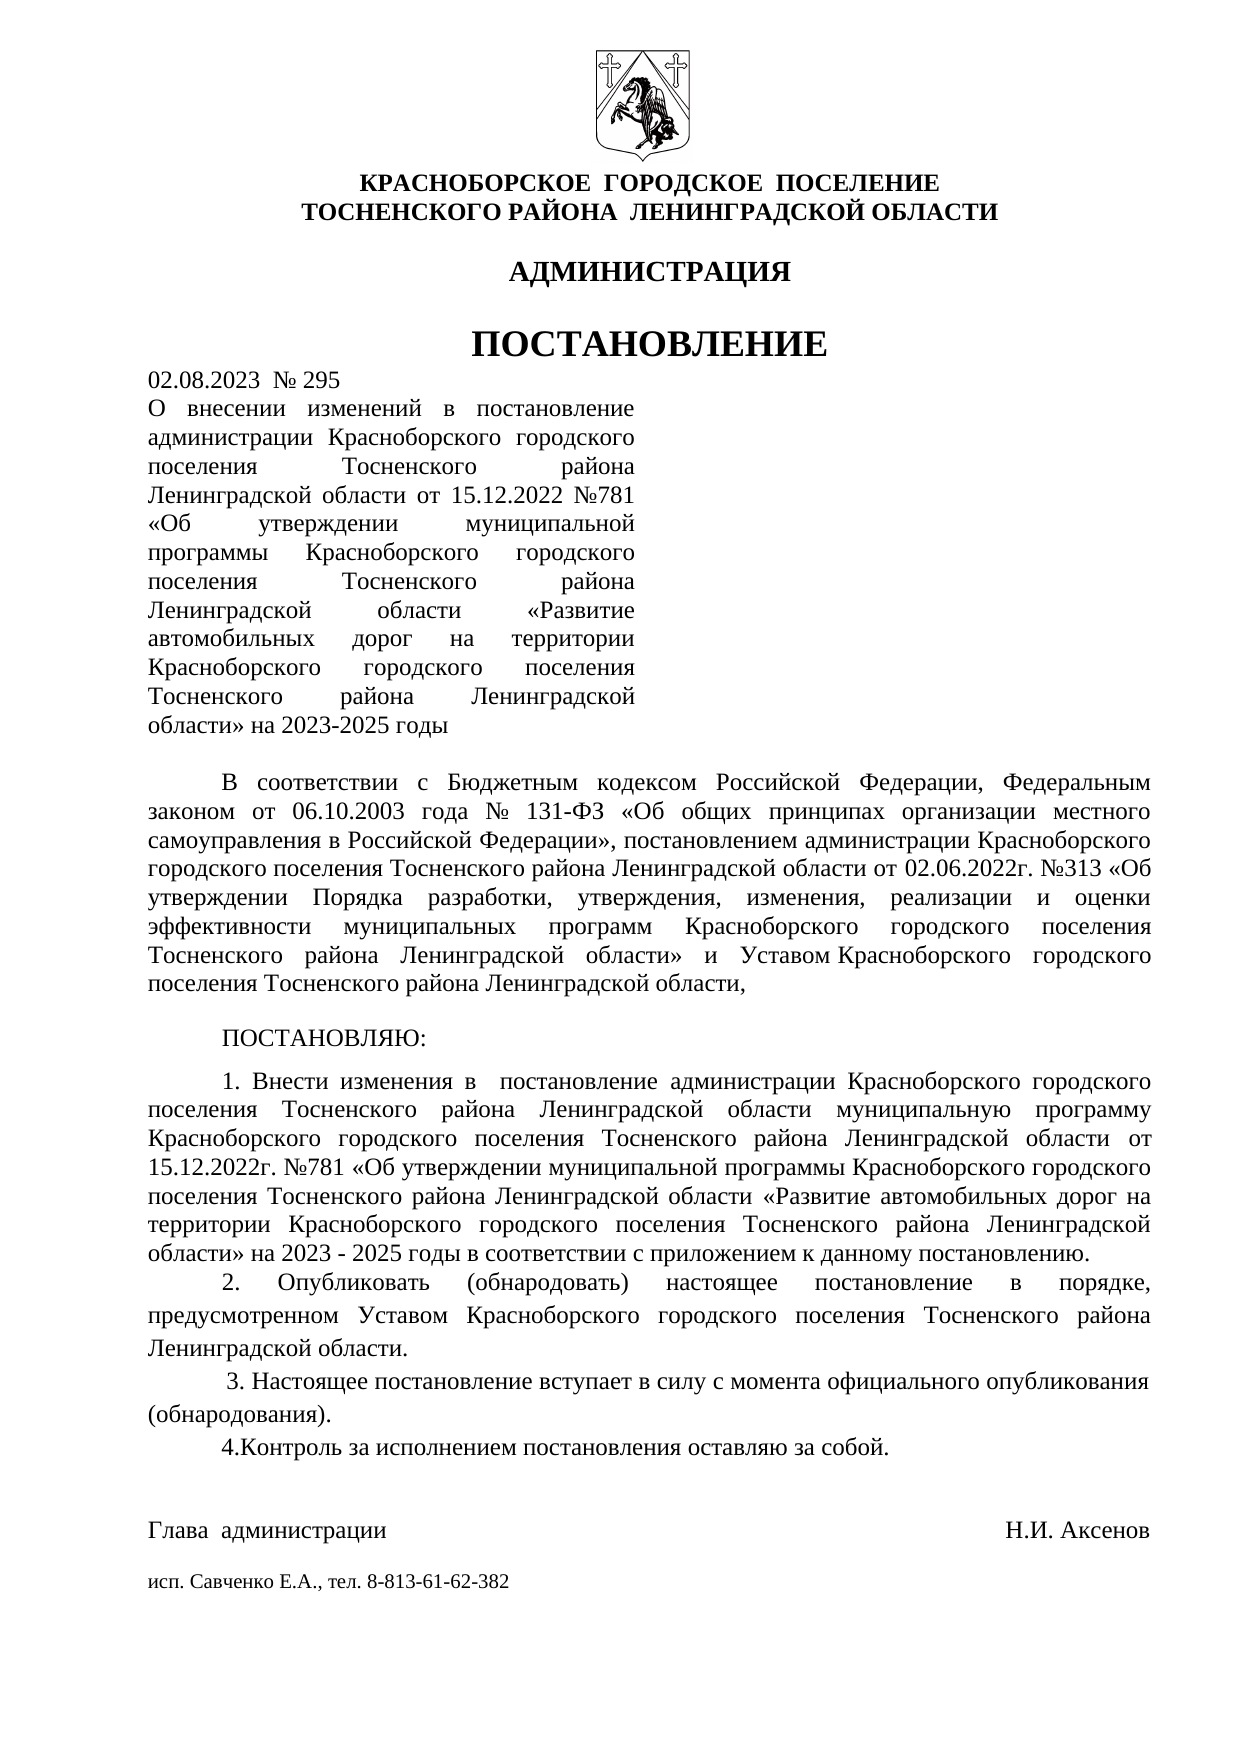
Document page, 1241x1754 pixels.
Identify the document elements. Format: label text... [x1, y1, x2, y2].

text ТОСНЕНСКОГО РАЙОНА ЛЕНИНГРАДСКОЙ ОБЛАСТИ [148, 197, 1152, 226]
text исп. Савченко Е.А., тел. 8-813-61-62-382 [148, 1569, 1152, 1593]
text КРАСНОБОРСКОЕ ГОРОДСКОЕ ПОСЕЛЕНИЕ [148, 168, 1152, 197]
text В соответствии с Бюджетным кодексом Российской Федерации, Федеральным законом от 06.10.2003 года № 131-ФЗ «Об общих принципах организации местного самоуправления в Российской Федерации», постановлением администрации Красноборского городского поселения Тосненского района Ленинградской области от 02.06.2022г. №313 «Об утверждении Порядка разработки, утверждения, изменения, реализации и оценки эффективности муниципальных программ Красноборского городского поселения Тосненского района Ленинградской области» и Уставом Красноборского городского поселения Тосненского района Ленинградской области, [148, 767, 1152, 997]
text ПОСТАНОВЛЕНИЕ [148, 322, 1152, 365]
text 02.08.2023 № 295 [148, 365, 1152, 393]
text ПОСТАНОВЛЯЮ: [148, 1023, 1152, 1051]
text Глава администрации Н.И. Аксенов [148, 1515, 1152, 1544]
text О внесении изменений в постановление администрации Красноборского городского поселения Тосненского района Ленинградской области от 15.12.2022 №781 «Об утверждении муниципальной программы Красноборского городского поселения Тосненского района Ленинградской области «Развитие автомобильных дорог на территории Красноборского городского поселения Тосненского района Ленинградской области» на 2023-2025 годы [148, 393, 635, 738]
text 3. Настоящее постановление вступает в силу с момента официального опубликования (обнародования). [148, 1366, 1152, 1428]
text 4.Контроль за исполнением постановления оставляю за собой. [148, 1432, 1152, 1461]
text АДМИНИСТРАЦИЯ [148, 254, 1152, 288]
text 2. Опубликовать (обнародовать) настоящее постановление в порядке, предусмотренном Уставом Красноборского городского поселения Тосненского района Ленинградской области. [148, 1267, 1152, 1362]
text 1. Внести изменения в постановление администрации Красноборского городского поселения Тосненского района Ленинградской области муниципальную программу Красноборского городского поселения Тосненского района Ленинградской области от 15.12.2022г. №781 «Об утверждении муниципальной программы Красноборского городского поселения Тосненского района Ленинградской области «Развитие автомобильных дорог на территории Красноборского городского поселения Тосненского района Ленинградской области» на 2023 - 2025 годы в соответствии с приложением к данному постановлению. [148, 1066, 1152, 1267]
